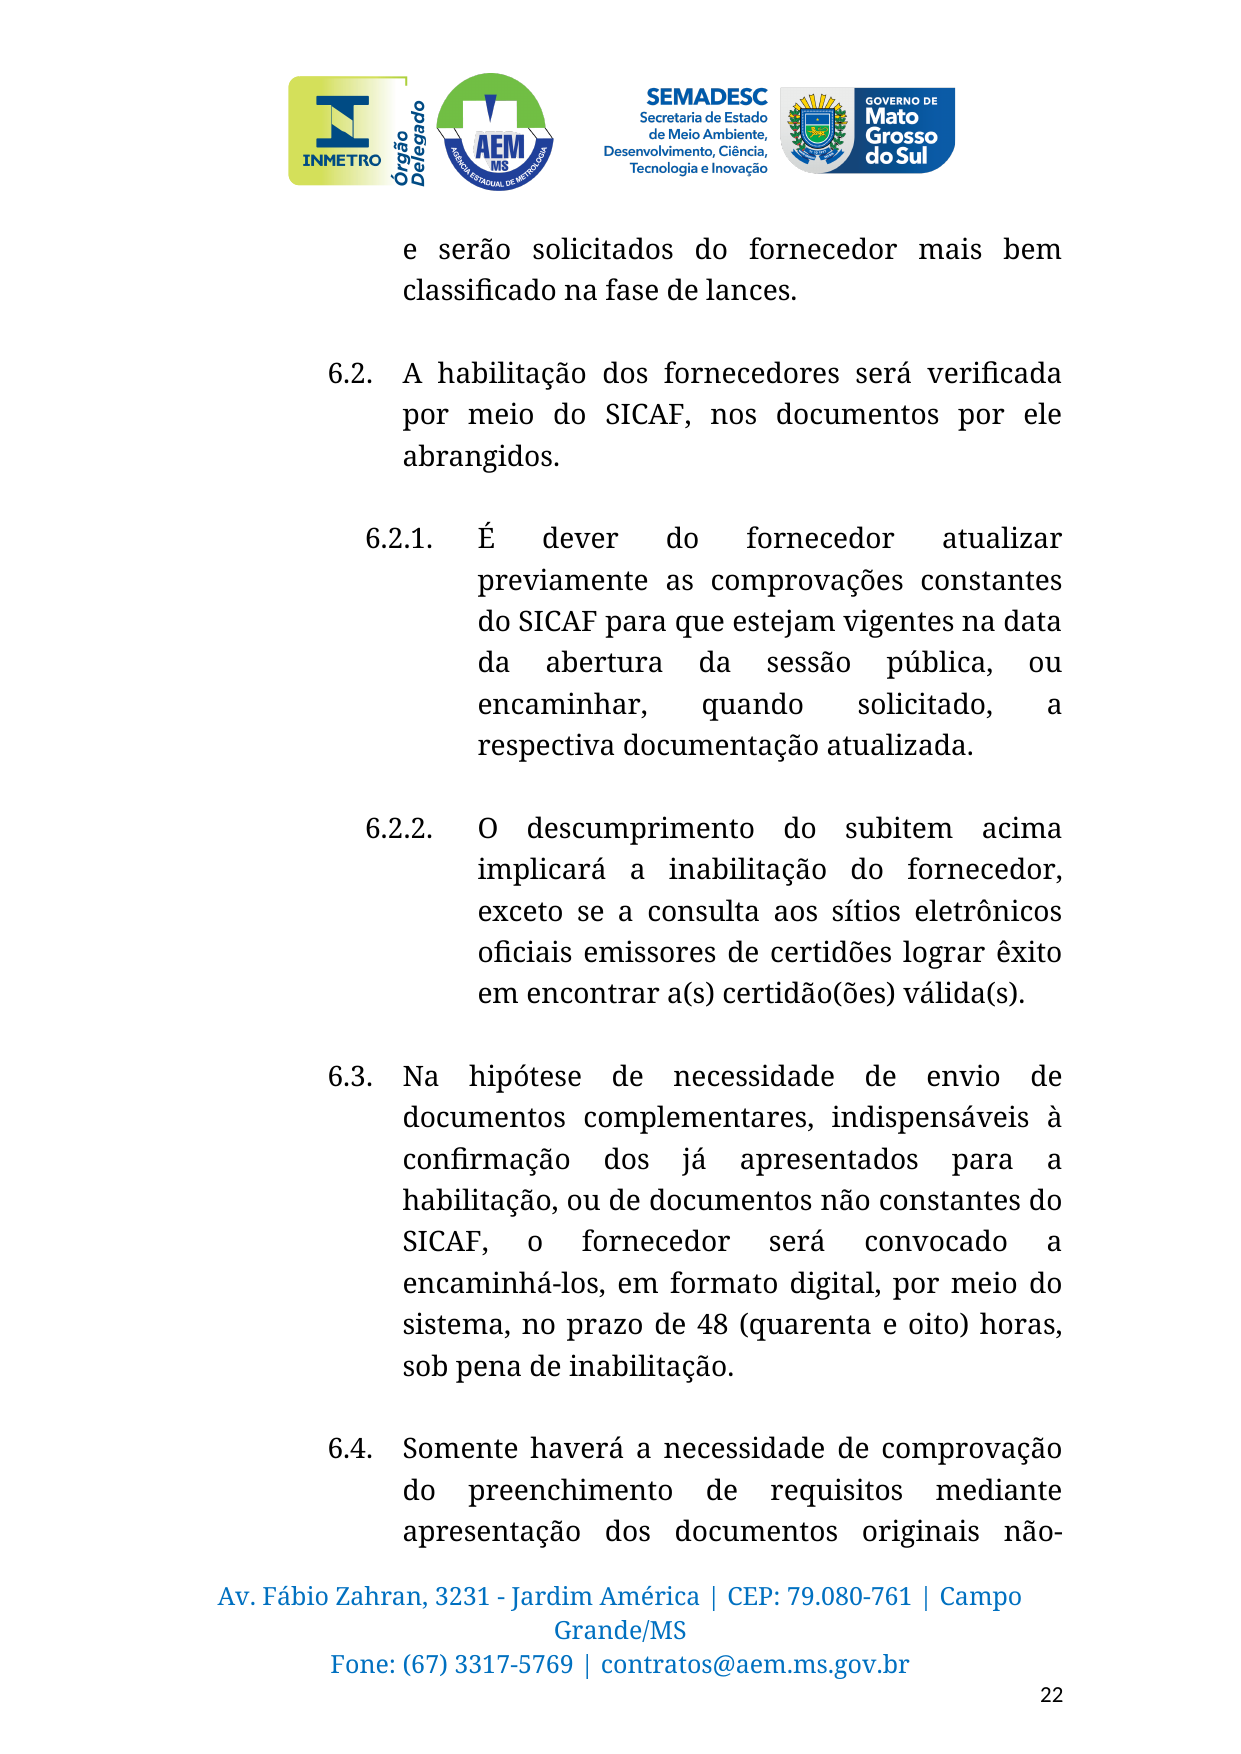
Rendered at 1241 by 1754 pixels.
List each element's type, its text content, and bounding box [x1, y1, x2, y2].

picture [436, 73, 955, 191]
list Na hipótese de necessidade de envio de documentos complementares, indispensáveis à confirmação dos já apresentados para a habilitação, ou de documentos não constantes do SICAF, o fornecedor será convocado a encaminhá-los, em formato digital, por meio do sistema, no prazo de 48 (quarenta e oito) horas, sob pena de inabilitação. [327, 1056, 1063, 1384]
list O descumprimento do subitem acima implicará a inabilitação do fornecedor, exceto se a consulta aos sítios eletrônicos oficiais emissores de certidões lograr êxito em encontrar a(s) certidão(ões) válida(s). [365, 808, 1063, 1012]
picture [285, 73, 426, 191]
list É dever do fornecedor atualizar previamente as comprovações constantes do SICAF para que estejam vigentes na data da abertura da sessão pública, ou encaminhar, quando solicitado, a respectiva documentação atualizada. [365, 519, 1063, 764]
list A habilitação dos fornecedores será verificada por meio do SICAF, nos documentos por ele abrangidos. [327, 353, 1063, 474]
